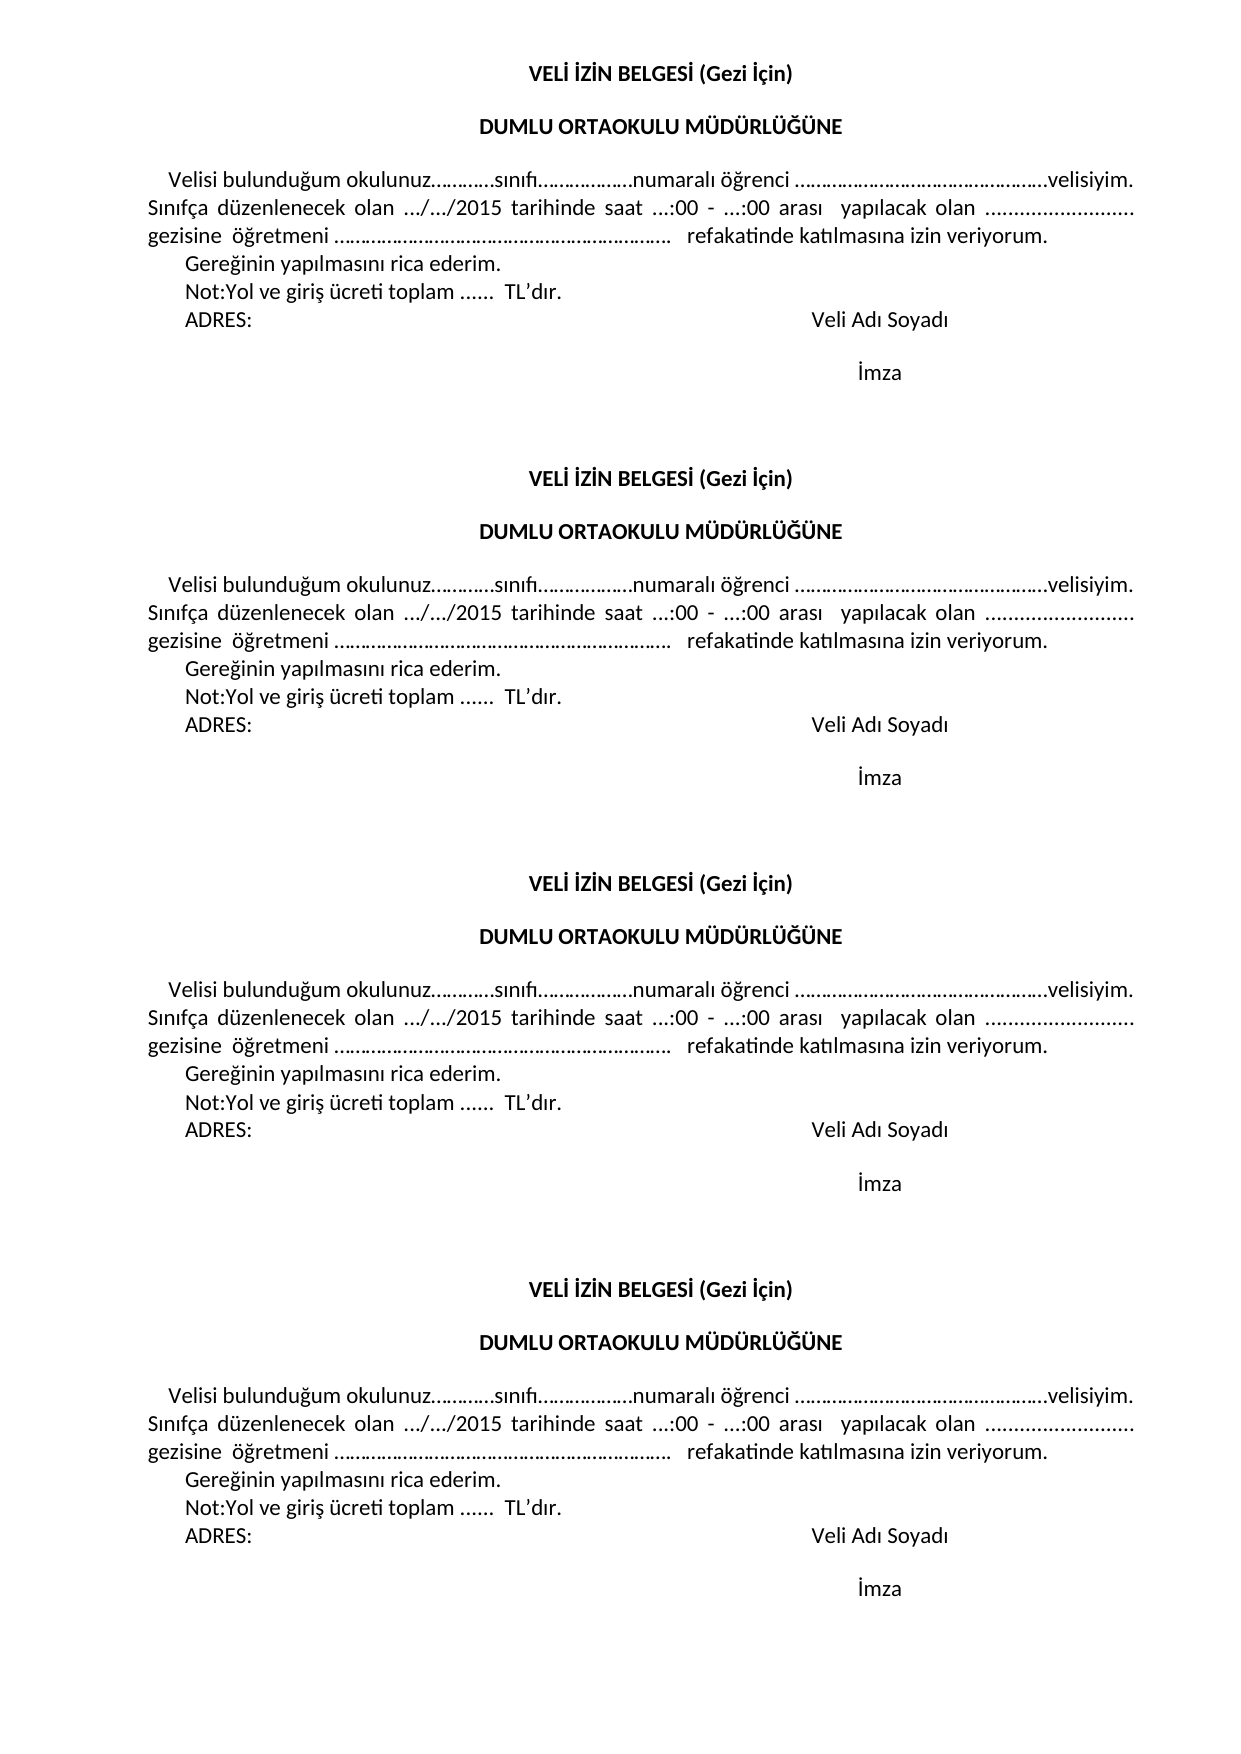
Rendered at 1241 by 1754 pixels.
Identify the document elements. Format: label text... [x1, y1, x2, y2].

text Not:Yol ve giriş ücreti toplam ...... TL’dır. [148, 277, 1137, 305]
text İmza [148, 358, 1137, 386]
text ADRES: Veli Adı Soyadı [148, 710, 1137, 738]
text Gereğinin yapılmasını rica ederim. [148, 654, 1137, 682]
text ADRES: Veli Adı Soyadı [148, 1521, 1137, 1549]
text ADRES: Veli Adı Soyadı [148, 305, 1137, 333]
text DUMLU ORTAOKULU MÜDÜRLÜĞÜNE [148, 112, 1137, 140]
text Sınıfça düzenlenecek olan .../.../2015 tarihinde saat ...:00 - ...:00 arası yapılacak olan .......................... gezisine öğretmeni ………………………………………………………. refakatinde katılmasına izin veriyorum. [148, 1409, 1137, 1465]
text İmza [148, 1169, 1137, 1197]
text Velisi bulunduğum okulunuz…………sınıfı………………numaralı öğrenci …………………………………………velisiyim. [148, 165, 1137, 193]
text DUMLU ORTAOKULU MÜDÜRLÜĞÜNE [148, 517, 1137, 545]
text DUMLU ORTAOKULU MÜDÜRLÜĞÜNE [148, 922, 1137, 951]
text DUMLU ORTAOKULU MÜDÜRLÜĞÜNE [148, 1328, 1137, 1356]
text İmza [148, 763, 1137, 791]
text Sınıfça düzenlenecek olan .../.../2015 tarihinde saat ...:00 - ...:00 arası yapılacak olan .......................... gezisine öğretmeni ………………………………………………………. refakatinde katılmasına izin veriyorum. [148, 193, 1137, 249]
text Sınıfça düzenlenecek olan .../.../2015 tarihinde saat ...:00 - ...:00 arası yapılacak olan .......................... gezisine öğretmeni ………………………………………………………. refakatinde katılmasına izin veriyorum. [148, 598, 1137, 654]
text Gereğinin yapılmasını rica ederim. [148, 249, 1137, 277]
text Not:Yol ve giriş ücreti toplam ...... TL’dır. [148, 1493, 1137, 1521]
text Not:Yol ve giriş ücreti toplam ...... TL’dır. [148, 682, 1137, 710]
text Velisi bulunduğum okulunuz…………sınıfı………………numaralı öğrenci …………………………………………velisiyim. [148, 1381, 1137, 1409]
text VELİ İZİN BELGESİ (Gezi İçin) [148, 1275, 1137, 1303]
text Velisi bulunduğum okulunuz…………sınıfı………………numaralı öğrenci …………………………………………velisiyim. [148, 570, 1137, 598]
text VELİ İZİN BELGESİ (Gezi İçin) [148, 464, 1137, 492]
text İmza [148, 1574, 1137, 1602]
text Velisi bulunduğum okulunuz…………sınıfı………………numaralı öğrenci …………………………………………velisiyim. [148, 976, 1137, 1003]
text VELİ İZİN BELGESİ (Gezi İçin) [148, 59, 1137, 87]
text Not:Yol ve giriş ücreti toplam ...... TL’dır. [148, 1088, 1137, 1116]
text Gereğinin yapılmasını rica ederim. [148, 1465, 1137, 1493]
text Sınıfça düzenlenecek olan .../.../2015 tarihinde saat ...:00 - ...:00 arası yapılacak olan .......................... gezisine öğretmeni ………………………………………………………. refakatinde katılmasına izin veriyorum. [148, 1003, 1137, 1059]
text ADRES: Veli Adı Soyadı [148, 1116, 1137, 1144]
text Gereğinin yapılmasını rica ederim. [148, 1059, 1137, 1088]
text VELİ İZİN BELGESİ (Gezi İçin) [148, 869, 1137, 897]
